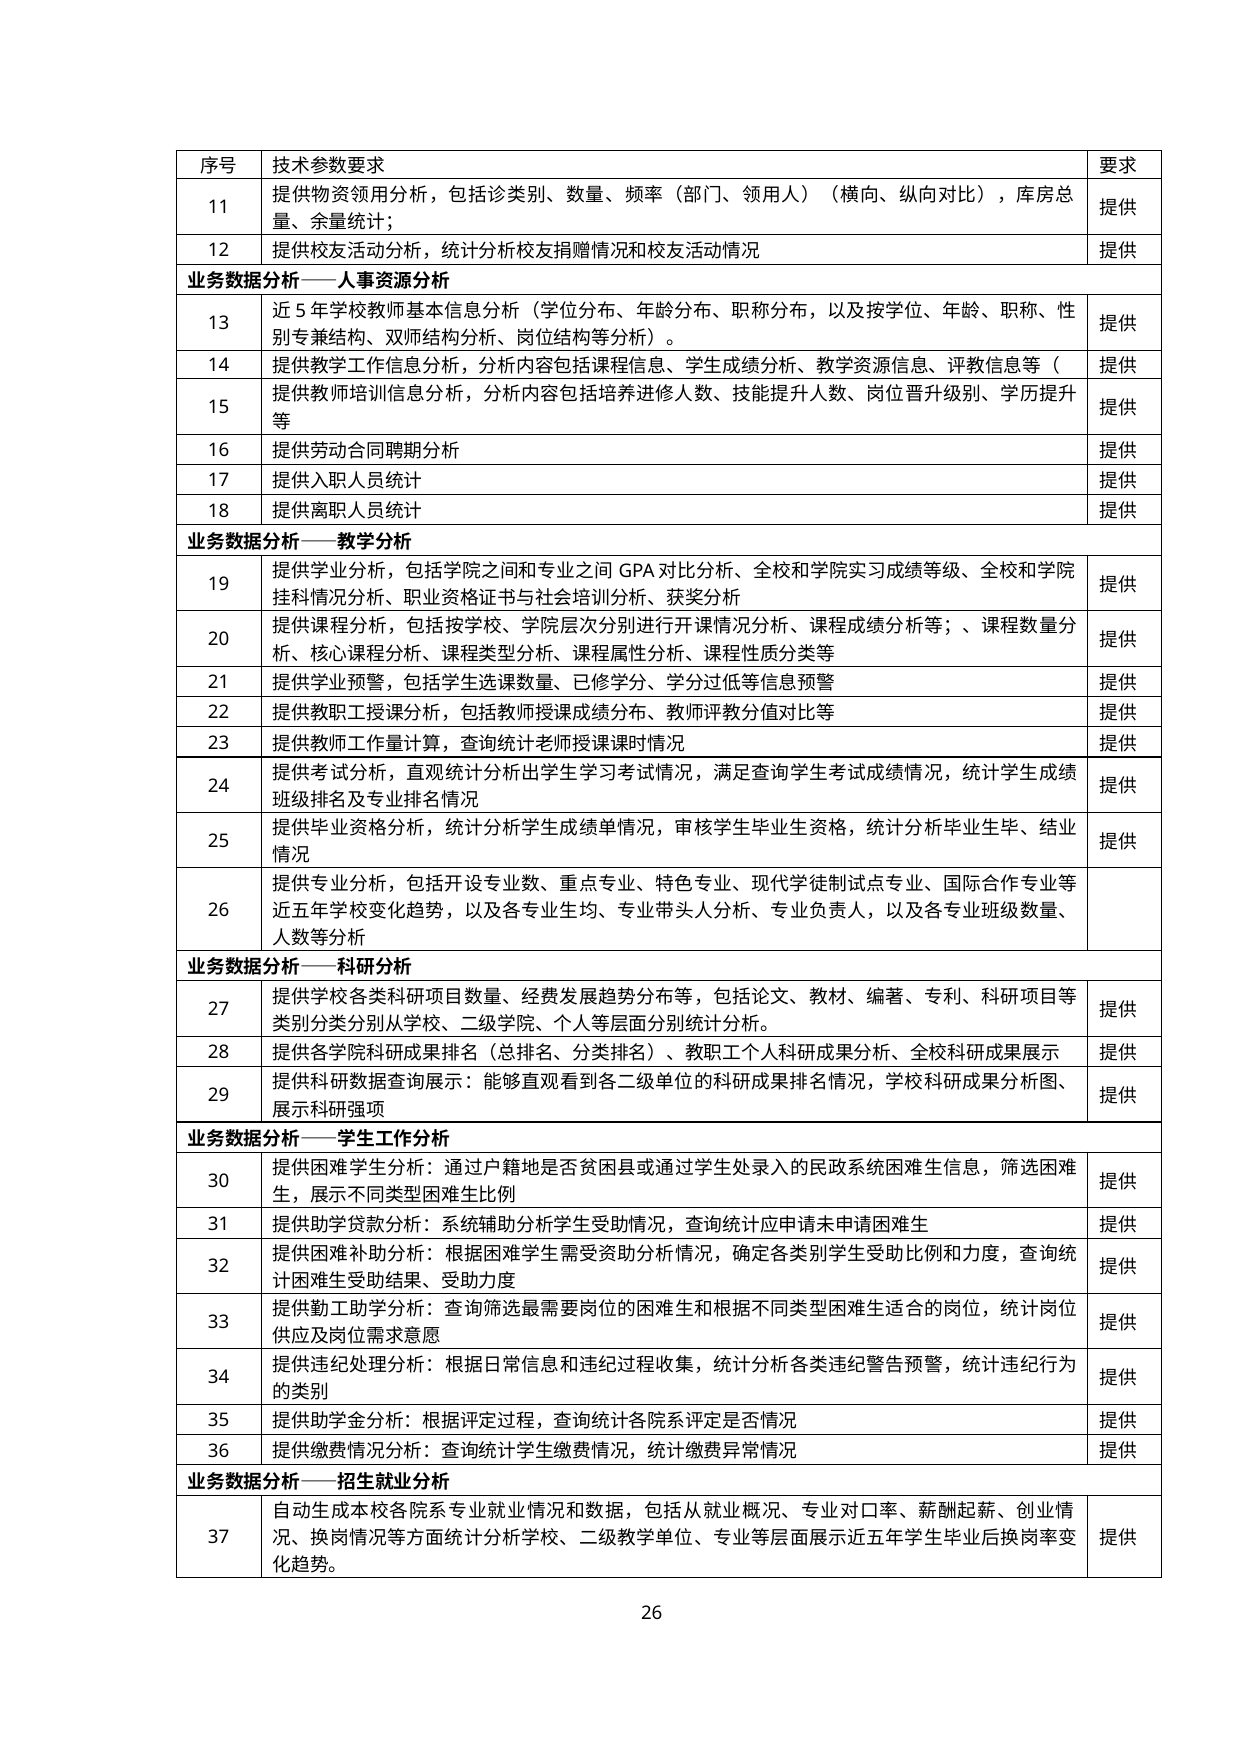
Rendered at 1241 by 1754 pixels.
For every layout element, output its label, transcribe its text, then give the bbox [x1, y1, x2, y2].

table_cell 提供助学贷款分析：系统辅助分析学生受助情况，查询统计应申请未申请困难生 [262, 1208, 1087, 1237]
table_cell 13 [177, 295, 261, 350]
table_cell 提供 [1088, 1153, 1161, 1207]
table_cell 提供教师培训信息分析，分析内容包括培养进修人数、技能提升人数、岗位晋升级别、学历提升等 [262, 379, 1087, 433]
table_cell 提供校友活动分析，统计分析校友捐赠情况和校友活动情况 [262, 235, 1087, 264]
table_cell [1088, 868, 1161, 950]
table_cell 业务数据分析——招生就业分析 [177, 1465, 1161, 1494]
table_cell 提供教职工授课分析，包括教师授课成绩分布、教师评教分值对比等 [262, 697, 1087, 726]
table_cell 提供教学工作信息分析，分析内容包括课程信息、学生成绩分析、教学资源信息、评教信息等（ [262, 351, 1087, 378]
table_cell 提供 [1088, 1435, 1161, 1464]
table_cell 提供 [1088, 611, 1161, 666]
table_cell 提供 [1088, 1239, 1161, 1293]
table_cell 31 [177, 1208, 261, 1237]
table_cell 提供 [1088, 1208, 1161, 1237]
table_cell 19 [177, 556, 261, 610]
table_cell 14 [177, 351, 261, 378]
table_cell 提供入职人员统计 [262, 465, 1087, 494]
table_cell 36 [177, 1435, 261, 1464]
table_cell 25 [177, 813, 261, 867]
table_cell 提供课程分析，包括按学校、学院层次分别进行开课情况分析、课程成绩分析等；、课程数量分析、核心课程分析、课程类型分析、课程属性分析、课程性质分类等 [262, 611, 1087, 666]
table_cell 提供 [1088, 351, 1161, 378]
table_cell 12 [177, 235, 261, 264]
table_cell 27 [177, 981, 261, 1036]
table_cell 提供各学院科研成果排名（总排名、分类排名）、教职工个人科研成果分析、全校科研成果展示 [262, 1037, 1087, 1066]
table_cell 提供 [1088, 379, 1161, 433]
table_cell 提供考试分析，直观统计分析出学生学习考试情况，满足查询学生考试成绩情况，统计学生成绩班级排名及专业排名情况 [262, 758, 1087, 812]
table_cell 提供 [1088, 556, 1161, 610]
table_cell 提供 [1088, 813, 1161, 867]
table_header 技术参数要求 [262, 151, 1087, 178]
table_cell 提供劳动合同聘期分析 [262, 435, 1087, 464]
table_cell 22 [177, 697, 261, 726]
table_cell 33 [177, 1294, 261, 1348]
table_cell 提供学业预警，包括学生选课数量、已修学分、学分过低等信息预警 [262, 667, 1087, 696]
table_cell 提供 [1088, 435, 1161, 464]
table_cell 提供 [1088, 727, 1161, 756]
table_cell 提供 [1088, 1349, 1161, 1404]
table_cell 提供缴费情况分析：查询统计学生缴费情况，统计缴费异常情况 [262, 1435, 1087, 1464]
table_cell 自动生成本校各院系专业就业情况和数据，包括从就业概况、专业对口率、薪酬起薪、创业情况、换岗情况等方面统计分析学校、二级教学单位、专业等层面展示近五年学生毕业后换岗率变化趋势。 [262, 1496, 1087, 1577]
table_cell 30 [177, 1153, 261, 1207]
table_cell 提供 [1088, 465, 1161, 494]
table_header 要求 [1088, 151, 1161, 178]
table_cell 业务数据分析——科研分析 [177, 951, 1161, 980]
table_cell 17 [177, 465, 261, 494]
table_cell 提供毕业资格分析，统计分析学生成绩单情况，审核学生毕业生资格，统计分析毕业生毕、结业情况 [262, 813, 1087, 867]
table_cell 24 [177, 758, 261, 812]
table_cell 提供困难学生分析：通过户籍地是否贫困县或通过学生处录入的民政系统困难生信息，筛选困难生，展示不同类型困难生比例 [262, 1153, 1087, 1207]
table_cell 32 [177, 1239, 261, 1293]
table_cell 26 [177, 868, 261, 950]
table_cell 15 [177, 379, 261, 433]
table_cell 提供物资领用分析，包括诊类别、数量、频率（部门、领用人）（横向、纵向对比），库房总量、余量统计； [262, 179, 1087, 234]
table_cell 提供学业分析，包括学院之间和专业之间GPA对比分析、全校和学院实习成绩等级、全校和学院挂科情况分析、职业资格证书与社会培训分析、获奖分析 [262, 556, 1087, 610]
table_cell 16 [177, 435, 261, 464]
table_cell 业务数据分析——学生工作分析 [177, 1123, 1161, 1152]
table_cell 提供离职人员统计 [262, 495, 1087, 524]
table_cell 提供勤工助学分析：查询筛选最需要岗位的困难生和根据不同类型困难生适合的岗位，统计岗位供应及岗位需求意愿 [262, 1294, 1087, 1348]
table_cell 提供 [1088, 495, 1161, 524]
table_cell 提供 [1088, 981, 1161, 1036]
table_cell 提供 [1088, 1037, 1161, 1066]
table_cell 提供 [1088, 697, 1161, 726]
table_cell 业务数据分析——教学分析 [177, 525, 1161, 555]
table_cell 23 [177, 727, 261, 756]
table_cell 提供违纪处理分析：根据日常信息和违纪过程收集，统计分析各类违纪警告预警，统计违纪行为的类别 [262, 1349, 1087, 1404]
table_cell 提供困难补助分析：根据困难学生需受资助分析情况，确定各类别学生受助比例和力度，查询统计困难生受助结果、受助力度 [262, 1239, 1087, 1293]
table_cell 提供教师工作量计算，查询统计老师授课课时情况 [262, 727, 1087, 756]
table_cell 28 [177, 1037, 261, 1066]
table_cell 提供 [1088, 1405, 1161, 1434]
table_cell 提供学校各类科研项目数量、经费发展趋势分布等，包括论文、教材、编著、专利、科研项目等类别分类分别从学校、二级学院、个人等层面分别统计分析。 [262, 981, 1087, 1036]
table_cell 提供 [1088, 1496, 1161, 1577]
table_cell 提供专业分析，包括开设专业数、重点专业、特色专业、现代学徒制试点专业、国际合作专业等近五年学校变化趋势，以及各专业生均、专业带头人分析、专业负责人，以及各专业班级数量、人数等分析 [262, 868, 1087, 950]
table_cell 业务数据分析——人事资源分析 [177, 265, 1161, 294]
table_cell 提供 [1088, 295, 1161, 350]
table_cell 提供科研数据查询展示：能够直观看到各二级单位的科研成果排名情况，学校科研成果分析图、展示科研强项 [262, 1067, 1087, 1121]
table_cell 20 [177, 611, 261, 666]
table_cell 35 [177, 1405, 261, 1434]
table_cell 提供 [1088, 1067, 1161, 1121]
table_cell 提供 [1088, 235, 1161, 264]
table_cell 提供 [1088, 1294, 1161, 1348]
table_header 序号 [177, 151, 261, 178]
table_cell 34 [177, 1349, 261, 1404]
table_cell 21 [177, 667, 261, 696]
table_cell 提供助学金分析：根据评定过程，查询统计各院系评定是否情况 [262, 1405, 1087, 1434]
table_cell 提供 [1088, 667, 1161, 696]
table_cell 近5年学校教师基本信息分析（学位分布、年龄分布、职称分布，以及按学位、年龄、职称、性别专兼结构、双师结构分析、岗位结构等分析）。 [262, 295, 1087, 350]
table_cell 提供 [1088, 179, 1161, 234]
table_cell 18 [177, 495, 261, 524]
table_cell 11 [177, 179, 261, 234]
table_cell 29 [177, 1067, 261, 1121]
table_cell 37 [177, 1496, 261, 1577]
table_cell 提供 [1088, 758, 1161, 812]
